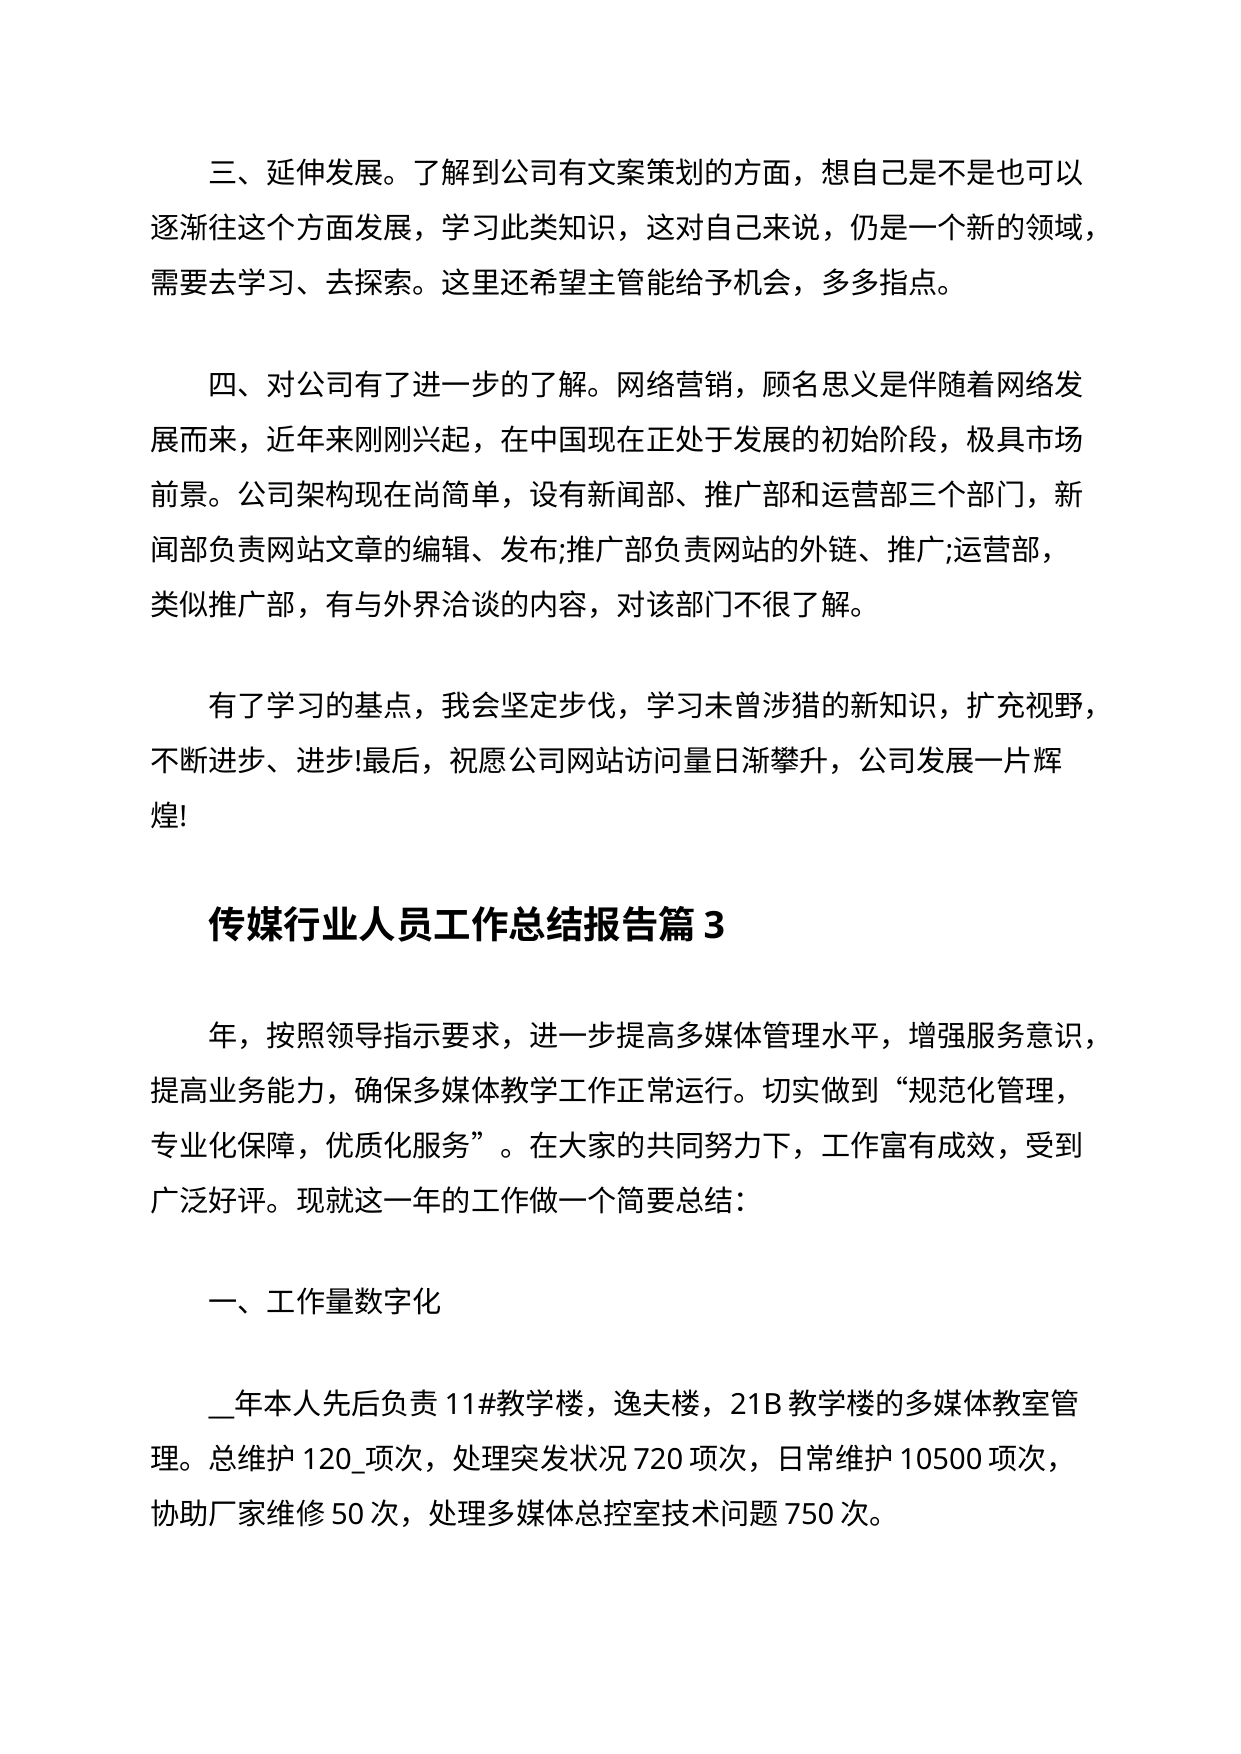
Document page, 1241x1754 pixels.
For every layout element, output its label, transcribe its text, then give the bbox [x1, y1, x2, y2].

text __年本人先后负责11#教学楼，逸夫楼，21B教学楼的多媒体教室管理。总维护120_项次，处理突发状况720项次，日常维护10500项次，协助厂家维修50次，处理多媒体总控室技术问题750次。 [150, 1381, 1090, 1533]
text 四、对公司有了进一步的了解。网络营销，顾名思义是伴随着网络发展而来，近年来刚刚兴起，在中国现在正处于发展的初始阶段，极具市场前景。公司架构现在尚简单，设有新闻部、推广部和运营部三个部门，新闻部负责网站文章的编辑、发布;推广部负责网站的外链、推广;运营部，类似推广部，有与外界洽谈的内容，对该部门不很了解。 [150, 362, 1090, 623]
text 三、延伸发展。了解到公司有文案策划的方面，想自己是不是也可以逐渐往这个方面发展，学习此类知识，这对自己来说，仍是一个新的领域，需要去学习、去探索。这里还希望主管能给予机会，多多指点。 [150, 150, 1090, 302]
text 传媒行业人员工作总结报告篇3 [150, 895, 1090, 949]
text 一、工作量数字化 [150, 1279, 1090, 1321]
text 有了学习的基点，我会坚定步伐，学习未曾涉猎的新知识，扩充视野，不断进步、进步!最后，祝愿公司网站访问量日渐攀升，公司发展一片辉煌! [150, 683, 1090, 835]
text 年，按照领导指示要求，进一步提高多媒体管理水平，增强服务意识，提高业务能力，确保多媒体教学工作正常运行。切实做到“规范化管理，专业化保障，优质化服务”。在大家的共同努力下，工作富有成效，受到广泛好评。现就这一年的工作做一个简要总结： [150, 1012, 1090, 1219]
